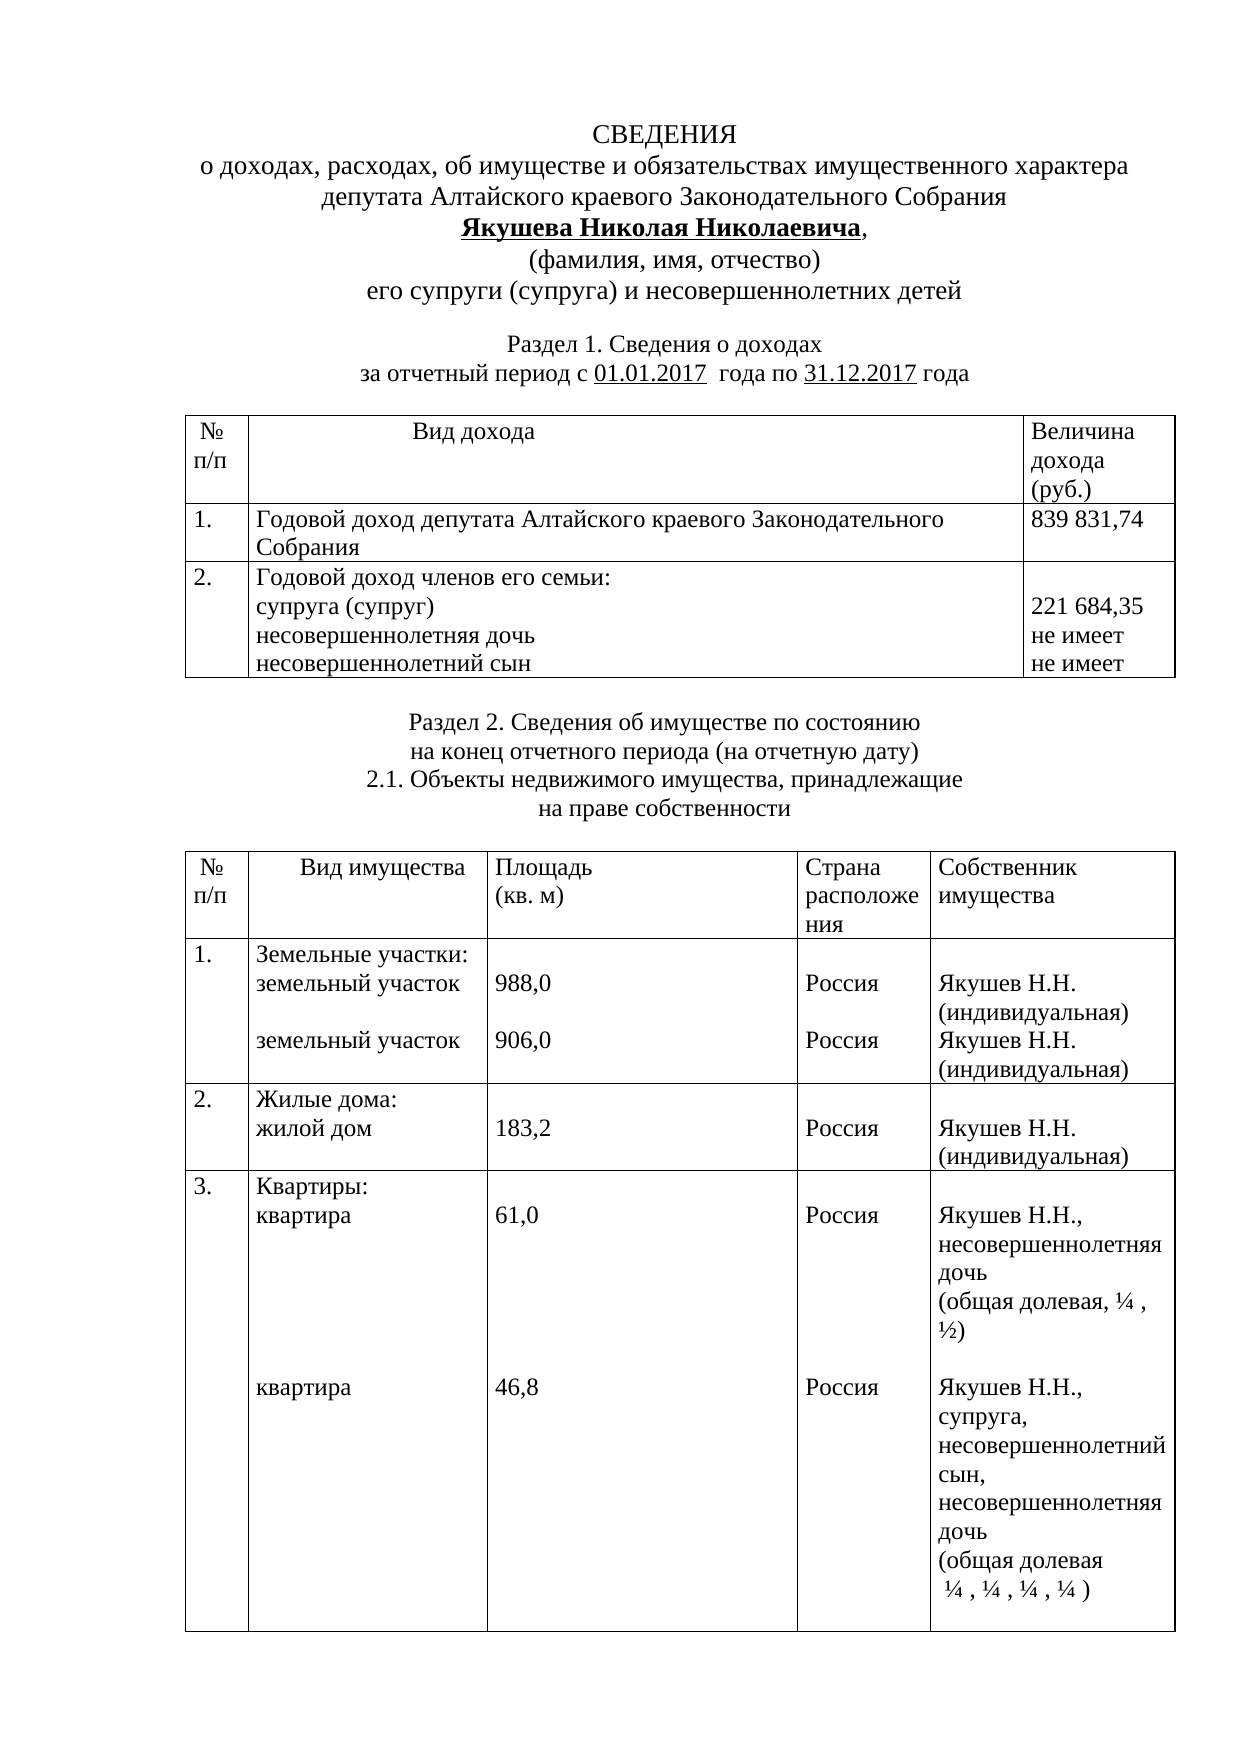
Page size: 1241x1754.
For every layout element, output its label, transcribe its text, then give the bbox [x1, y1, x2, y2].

text Раздел 2. Сведения об имуществе по состоянию [177, 707, 1152, 736]
table_cell 3. [186, 1171, 248, 1631]
table_cell Россия Россия [798, 939, 930, 1083]
text его супруги (супруга) и несовершеннолетних детей [177, 274, 1152, 305]
table_cell Россия [798, 1084, 930, 1170]
text 2.1. Объекты недвижимого имущества, принадлежащие [177, 764, 1152, 793]
text о доходах, расходах, об имуществе и обязательствах имущественного характера [177, 149, 1152, 180]
text за отчетный период с 01.01.2017 года по 31.12.2017 года [177, 358, 1152, 387]
table_cell 988,0 906,0 [488, 939, 797, 1083]
table_cell Годовой доход депутата Алтайского краевого Законодательного Собрания [249, 504, 1023, 561]
table_header № п/п [186, 852, 248, 938]
table_cell 221 684,35 не имеет не имеет [1024, 562, 1174, 677]
table_cell Жилые дома: жилой дом [249, 1084, 487, 1170]
text (фамилия, имя, отчество) [177, 243, 1152, 274]
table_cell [931, 1171, 1174, 1631]
table_cell Годовой доход членов его семьи: супруга (супруг) несовершеннолетняя дочь несовершеннолетний сын [249, 562, 1023, 677]
table_cell 839 831,74 [1024, 504, 1174, 561]
table_header Собственник имущества [931, 852, 1174, 938]
text Раздел 1. Сведения о доходах [177, 329, 1152, 358]
text на конец отчетного периода (на отчетную дату) [177, 736, 1152, 764]
table_header № п/п [186, 416, 248, 503]
text СВЕДЕНИЯ [177, 118, 1152, 149]
text на праве собственности [177, 793, 1152, 822]
table_header Вид дохода [249, 416, 1023, 503]
table_cell Якушев Н.Н. (индивидуальная) [931, 1084, 1174, 1170]
table_cell 1. [186, 504, 248, 561]
table_cell 2. [186, 1084, 248, 1170]
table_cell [488, 1171, 797, 1631]
table_header Страна расположения [798, 852, 930, 938]
table_cell 2. [186, 562, 248, 677]
table_cell 183,2 [488, 1084, 797, 1170]
table_header Величина дохода (руб.) [1024, 416, 1174, 503]
text Якушева Николая Николаевича, [177, 212, 1152, 243]
table_header Площадь (кв. м) [488, 852, 797, 938]
table_header Вид имущества [249, 852, 487, 938]
table_cell 1. [186, 939, 248, 1083]
table_cell Земельные участки: земельный участок земельный участок [249, 939, 487, 1083]
table_cell Якушев Н.Н. (индивидуальная) Якушев Н.Н. (индивидуальная) [931, 939, 1174, 1083]
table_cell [798, 1171, 930, 1631]
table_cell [249, 1171, 487, 1631]
text депутата Алтайского краевого Законодательного Собрания [177, 180, 1152, 212]
